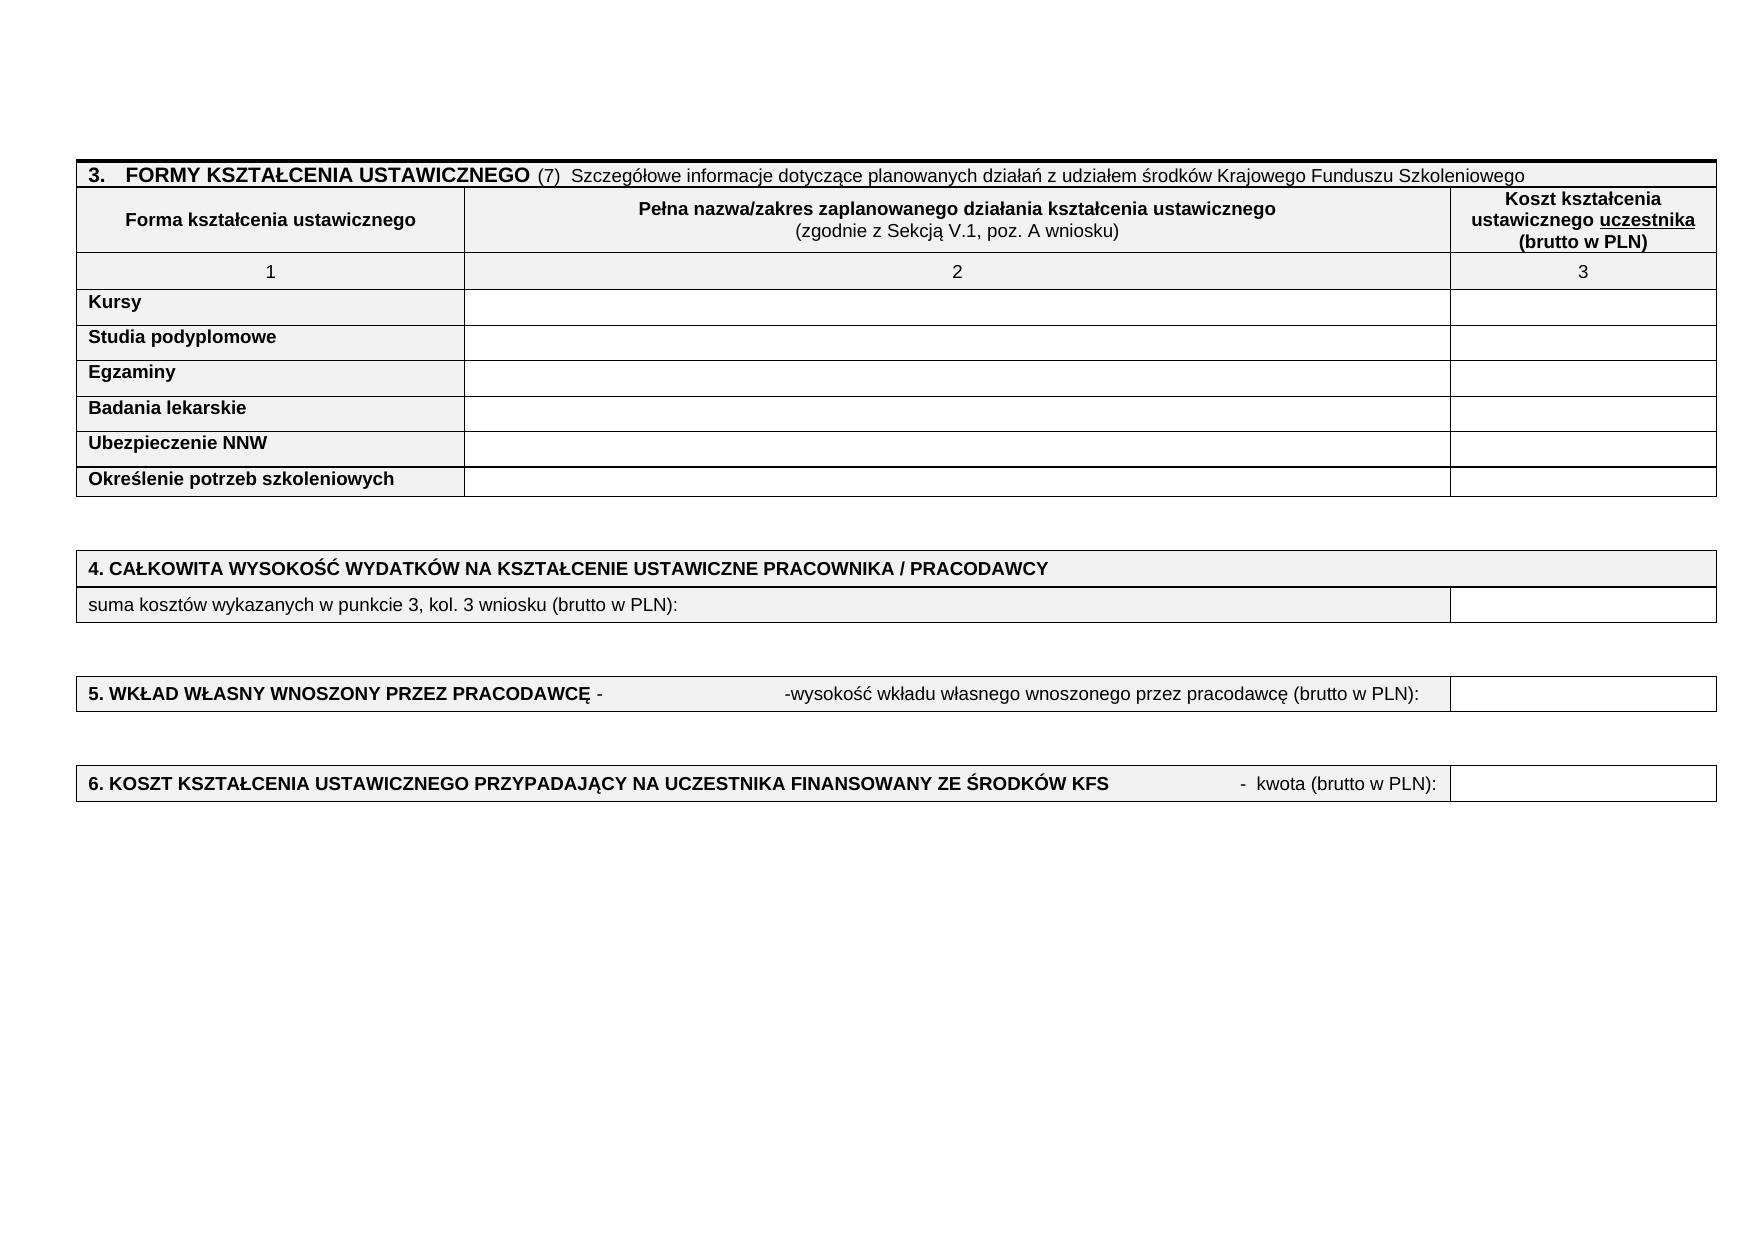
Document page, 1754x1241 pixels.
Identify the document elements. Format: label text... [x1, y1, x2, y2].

table_header 5. WKŁAD WŁASNY WNOSZONY PRZEZ PRACODAWCĘ - -wysokość wkładu własnego wnoszonego przez pracodawcę (brutto w PLN): [77, 677, 1450, 711]
table_header 6. KOSZT KSZTAŁCENIA USTAWICZNEGO PRZYPADAJĄCY NA UCZESTNIKA FINANSOWANY ZE ŚRODKÓW KFS - kwota (brutto w PLN): [77, 766, 1450, 801]
table_cell [1451, 326, 1716, 360]
table_cell [465, 432, 1450, 466]
table_cell [465, 468, 1450, 496]
table_cell Koszt kształcenia ustawicznego uczestnika (brutto w PLN) [1451, 188, 1716, 252]
table_header [1451, 677, 1716, 711]
table_cell [465, 326, 1450, 360]
table_cell 2 [465, 253, 1450, 289]
table_header [1451, 766, 1716, 801]
table_cell Ubezpieczenie NNW [77, 432, 464, 466]
table_cell [1451, 397, 1716, 431]
table_cell [1451, 468, 1716, 496]
table_cell [1451, 361, 1716, 396]
table_cell [1451, 290, 1716, 325]
table_cell [1451, 432, 1716, 466]
table_header 4. CAŁKOWITA WYSOKOŚĆ WYDATKÓW NA KSZTAŁCENIE USTAWICZNE PRACOWNIKA / PRACODAWCY [77, 551, 1716, 586]
table_cell suma kosztów wykazanych w punkcie 3, kol. 3 wniosku (brutto w PLN): [77, 588, 1450, 622]
table_cell Pełna nazwa/zakres zaplanowanego działania kształcenia ustawicznego (zgodnie z Sekcją V.1, poz. A wniosku) [465, 188, 1450, 252]
table_cell 3 [1451, 253, 1716, 289]
table_header FORMY KSZTAŁCENIA USTAWICZNEGO (7) Szczegółowe informacje dotyczące planowanych działań z udziałem środków Krajowego Funduszu Szkoleniowego [77, 163, 1716, 186]
table_cell 1 [77, 253, 464, 289]
table_cell Określenie potrzeb szkoleniowych [77, 468, 464, 496]
table_cell [465, 361, 1450, 396]
table_cell Forma kształcenia ustawicznego [77, 188, 464, 252]
table_cell Egzaminy [77, 361, 464, 396]
table_cell Studia podyplomowe [77, 326, 464, 360]
table_cell Kursy [77, 290, 464, 325]
table_cell [465, 290, 1450, 325]
table_cell [465, 397, 1450, 431]
table_cell Badania lekarskie [77, 397, 464, 431]
table_cell [1451, 588, 1716, 622]
